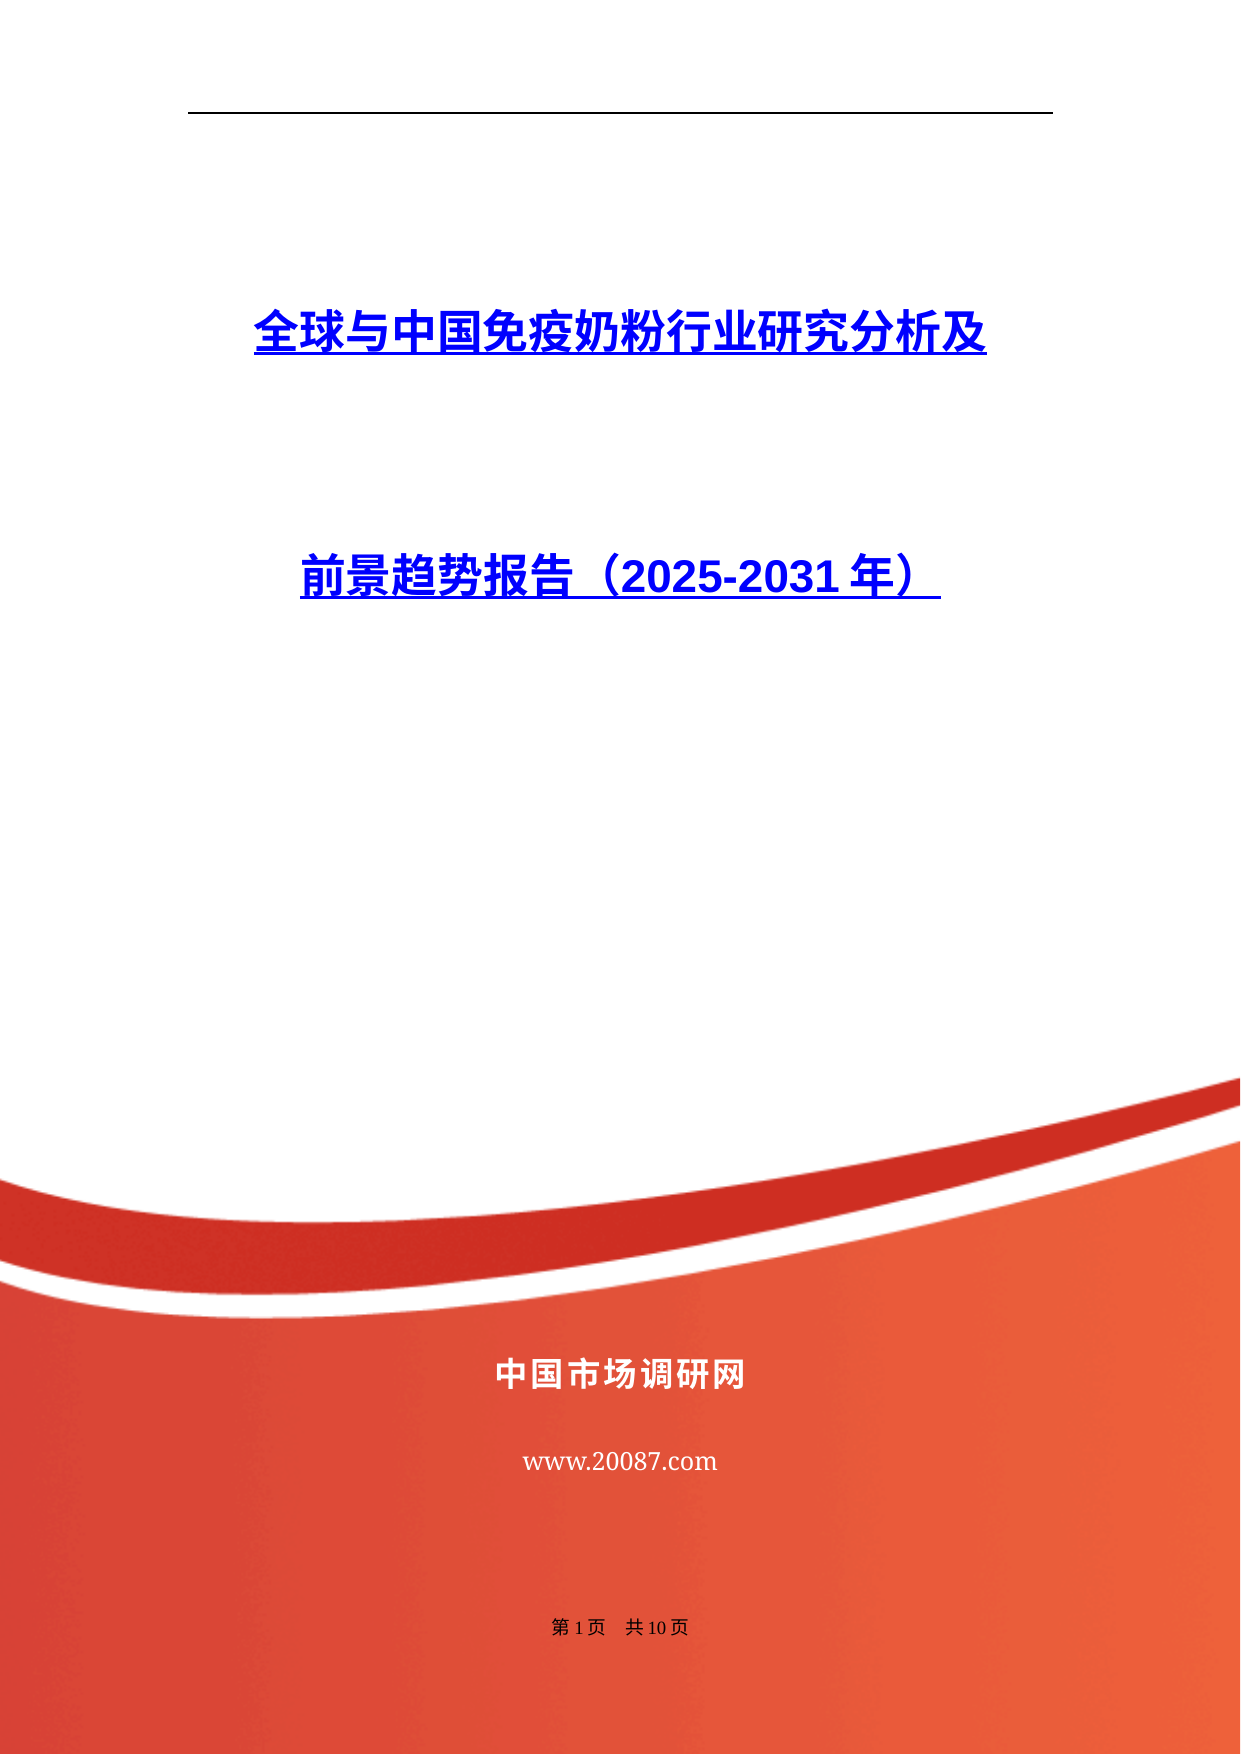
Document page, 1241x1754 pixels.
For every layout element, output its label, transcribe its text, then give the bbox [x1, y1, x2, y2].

subtitle 中国市场调研网 [187, 1339, 1053, 1404]
table_header 全球与中国免疫奶粉行业研究分析及前景趋势报告（2025-2031年） [188, 207, 1053, 773]
text www.20087.com [187, 1428, 1053, 1493]
picture [0, 1006, 1241, 1754]
